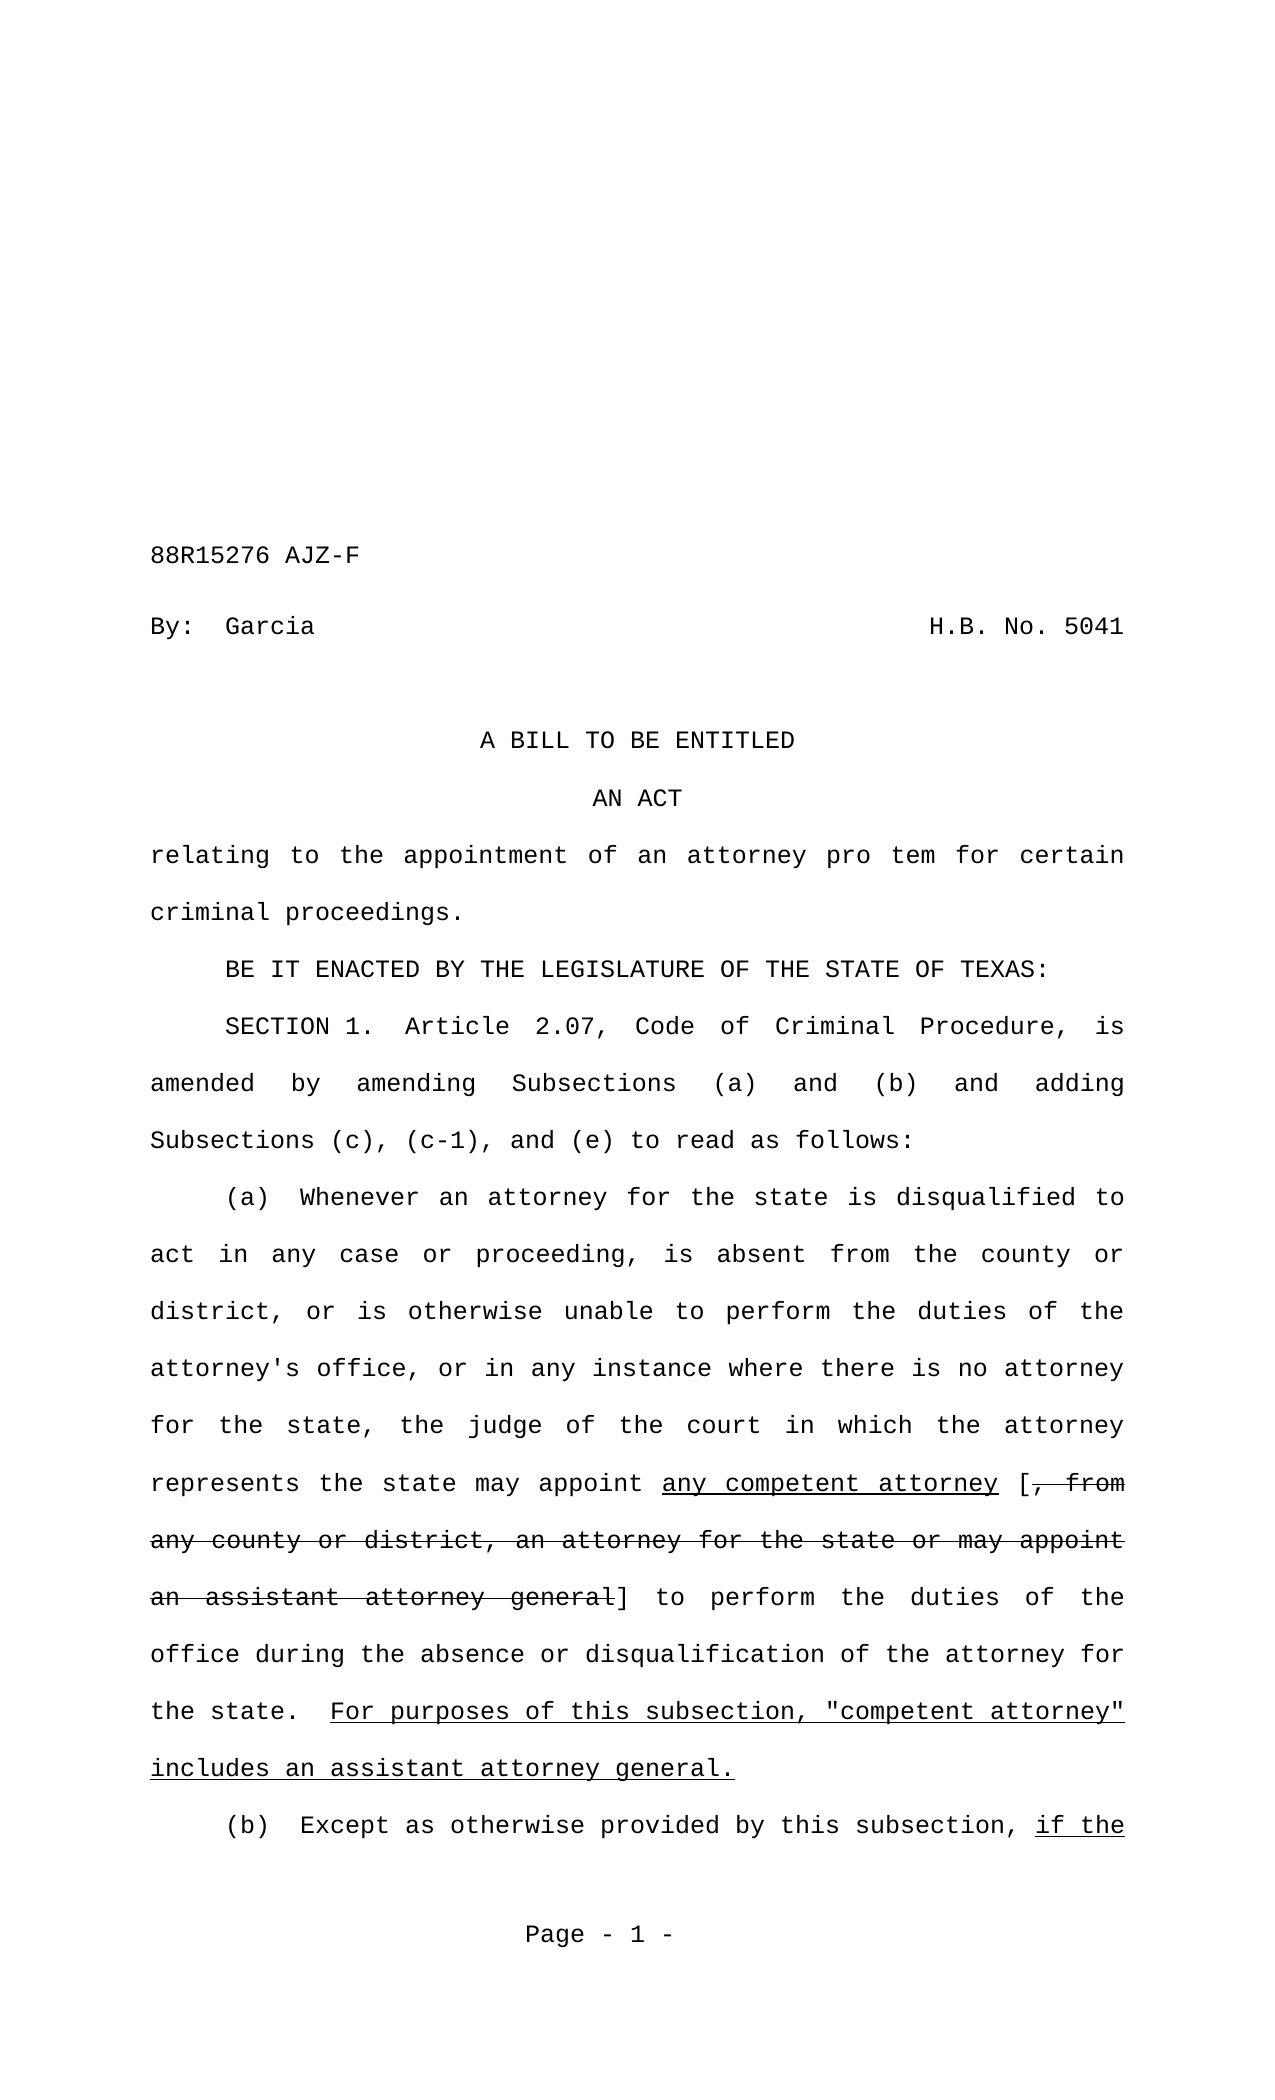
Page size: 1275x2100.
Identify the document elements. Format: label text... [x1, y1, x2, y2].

text By: Garcia H.B. No. 5041 [150, 614, 1125, 642]
text A BILL TO BE ENTITLED [150, 728, 1125, 756]
text SECTION 1. Article 2.07, Code of Criminal Procedure, is amended by amending Subsections (a) and (b) and adding Subsections (c), (c-1), and (e) to read as follows: [150, 1013, 1125, 1156]
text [150, 1812, 1125, 1841]
text BE IT ENACTED BY THE LEGISLATURE OF THE STATE OF TEXAS: [150, 956, 1125, 985]
text (a) Whenever an attorney for the state is disqualified to act in any case or proceeding, is absent from the county or district, or is otherwise unable to perform the duties of the attorney's office, or in any instance where there is no attorney for the state, the judge of the court in which the attorney represents the state may appoint any competent attorney [, from any county or district, an attorney for the state or may appoint an assistant attorney general] to perform the duties of the office during the absence or disqualification of the attorney for the state. For purposes of this subsection, "competent attorney" includes an assistant attorney general. [150, 1184, 1125, 1541]
text relating to the appointment of an attorney pro tem for certain criminal proceedings. [150, 842, 1125, 928]
text AN ACT [150, 785, 1125, 813]
text (a) Whenever an attorney for the state is disqualified to act in any case or proceeding, is absent from the county or district, or is otherwise unable to perform the duties of the attorney's office, or in any instance where there is no attorney for the state, the judge of the court in which the attorney represents the state may appoint any competent attorney [, from any county or district, an attorney for the state or may appoint an assistant attorney general] to perform the duties of the office during the absence or disqualification of the attorney for the state. For purposes of this subsection, "competent attorney" includes an assistant attorney general. [150, 1542, 1125, 1784]
text 88R15276 AJZ-F [150, 542, 1125, 571]
